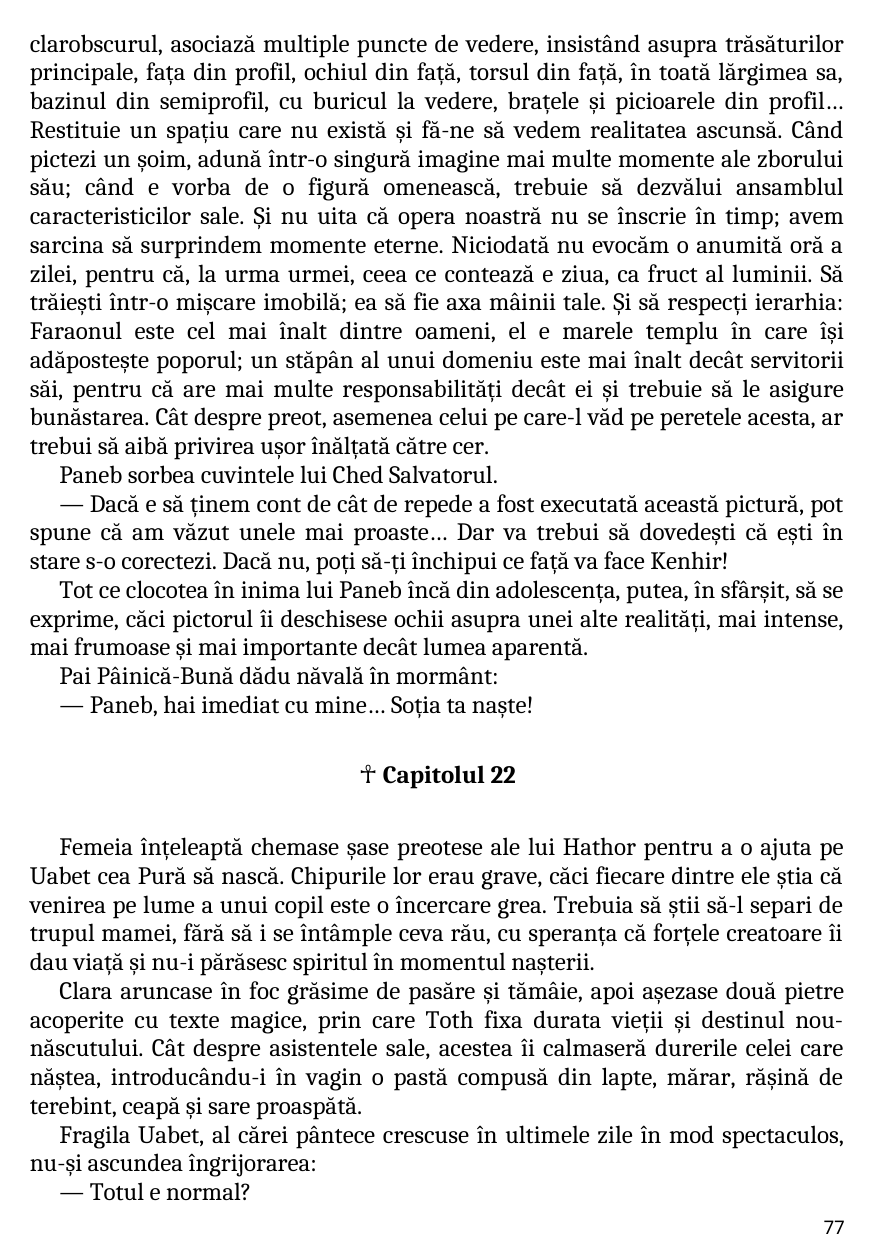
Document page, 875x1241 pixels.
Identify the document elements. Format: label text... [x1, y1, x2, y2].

text — Dacă e să ținem cont de cât de repede a fost executată această pictură, pot spune că am văzut unele mai proaste… Dar va trebui să dovedești că ești în stare s-o corectezi. Dacă nu, poți să-ți închipui ce față va face Kenhir! [29, 489, 844, 576]
text Fragila Uabet, al cărei pântece crescuse în ultimele zile în mod spectaculos, nu-și ascundea îngrijorarea: [29, 1121, 844, 1178]
text Tot ce clocotea în inima lui Paneb încă din adolescența, putea, în sfârșit, să se exprime, căci pictorul îi deschisese ochii asupra unei alte realități, mai intense, mai frumoase și mai importante decât lumea aparentă. [29, 576, 844, 662]
text — Paneb, hai imediat cu mine… Soția ta naște! [29, 691, 844, 719]
subtitle ☥ Capitolul 22 [29, 757, 844, 791]
text — Totul e normal? [29, 1178, 844, 1207]
text Paneb sorbea cuvintele lui Ched Salvatorul. [29, 461, 844, 489]
text Femeia înțeleaptă chemase șase preotese ale lui Hathor pentru a o ajuta pe Uabet cea Pură să nască. Chipurile lor erau grave, căci fiecare dintre ele știa că venirea pe lume a unui copil este o încercare grea. Trebuia să știi să-l separi de trupul mamei, fără să i se întâmple ceva rău, cu speranța că forțele creatoare îi dau viață și nu-i părăsesc spiritul în momentul nașterii. [29, 833, 844, 977]
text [29, 29, 844, 461]
text Pai Pâinică-Bună dădu năvală în mormânt: [29, 662, 844, 691]
text Clara aruncase în foc grăsime de pasăre și tămâie, apoi așezase două pietre acoperite cu texte magice, prin care Toth fixa durata vieții și destinul nou-născutului. Cât despre asistentele sale, acestea îi calmaseră durerile celei care năștea, introducându-i în vagin o pastă compusă din lapte, mărar, rășină de terebint, ceapă și sare proaspătă. [29, 977, 844, 1121]
